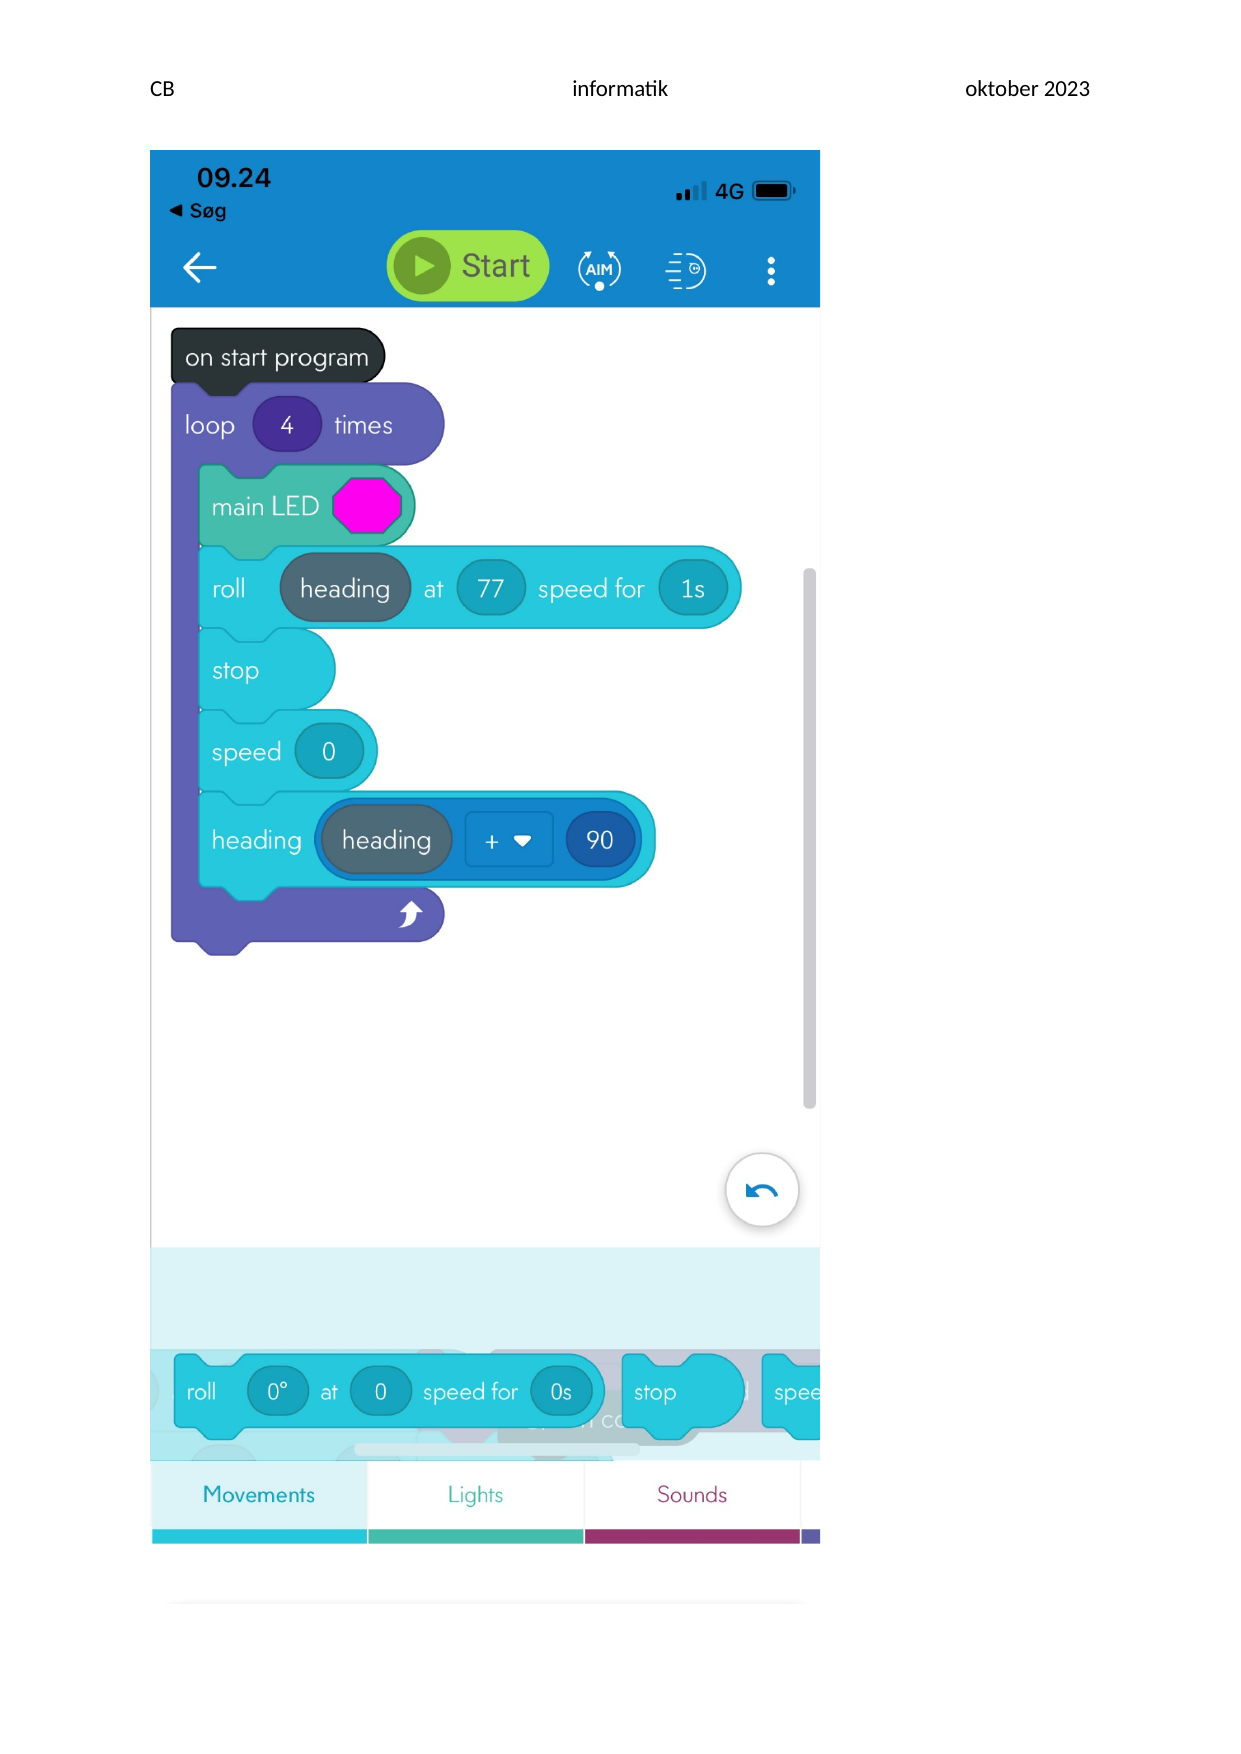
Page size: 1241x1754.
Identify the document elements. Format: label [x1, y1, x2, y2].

picture [150, 150, 821, 1604]
